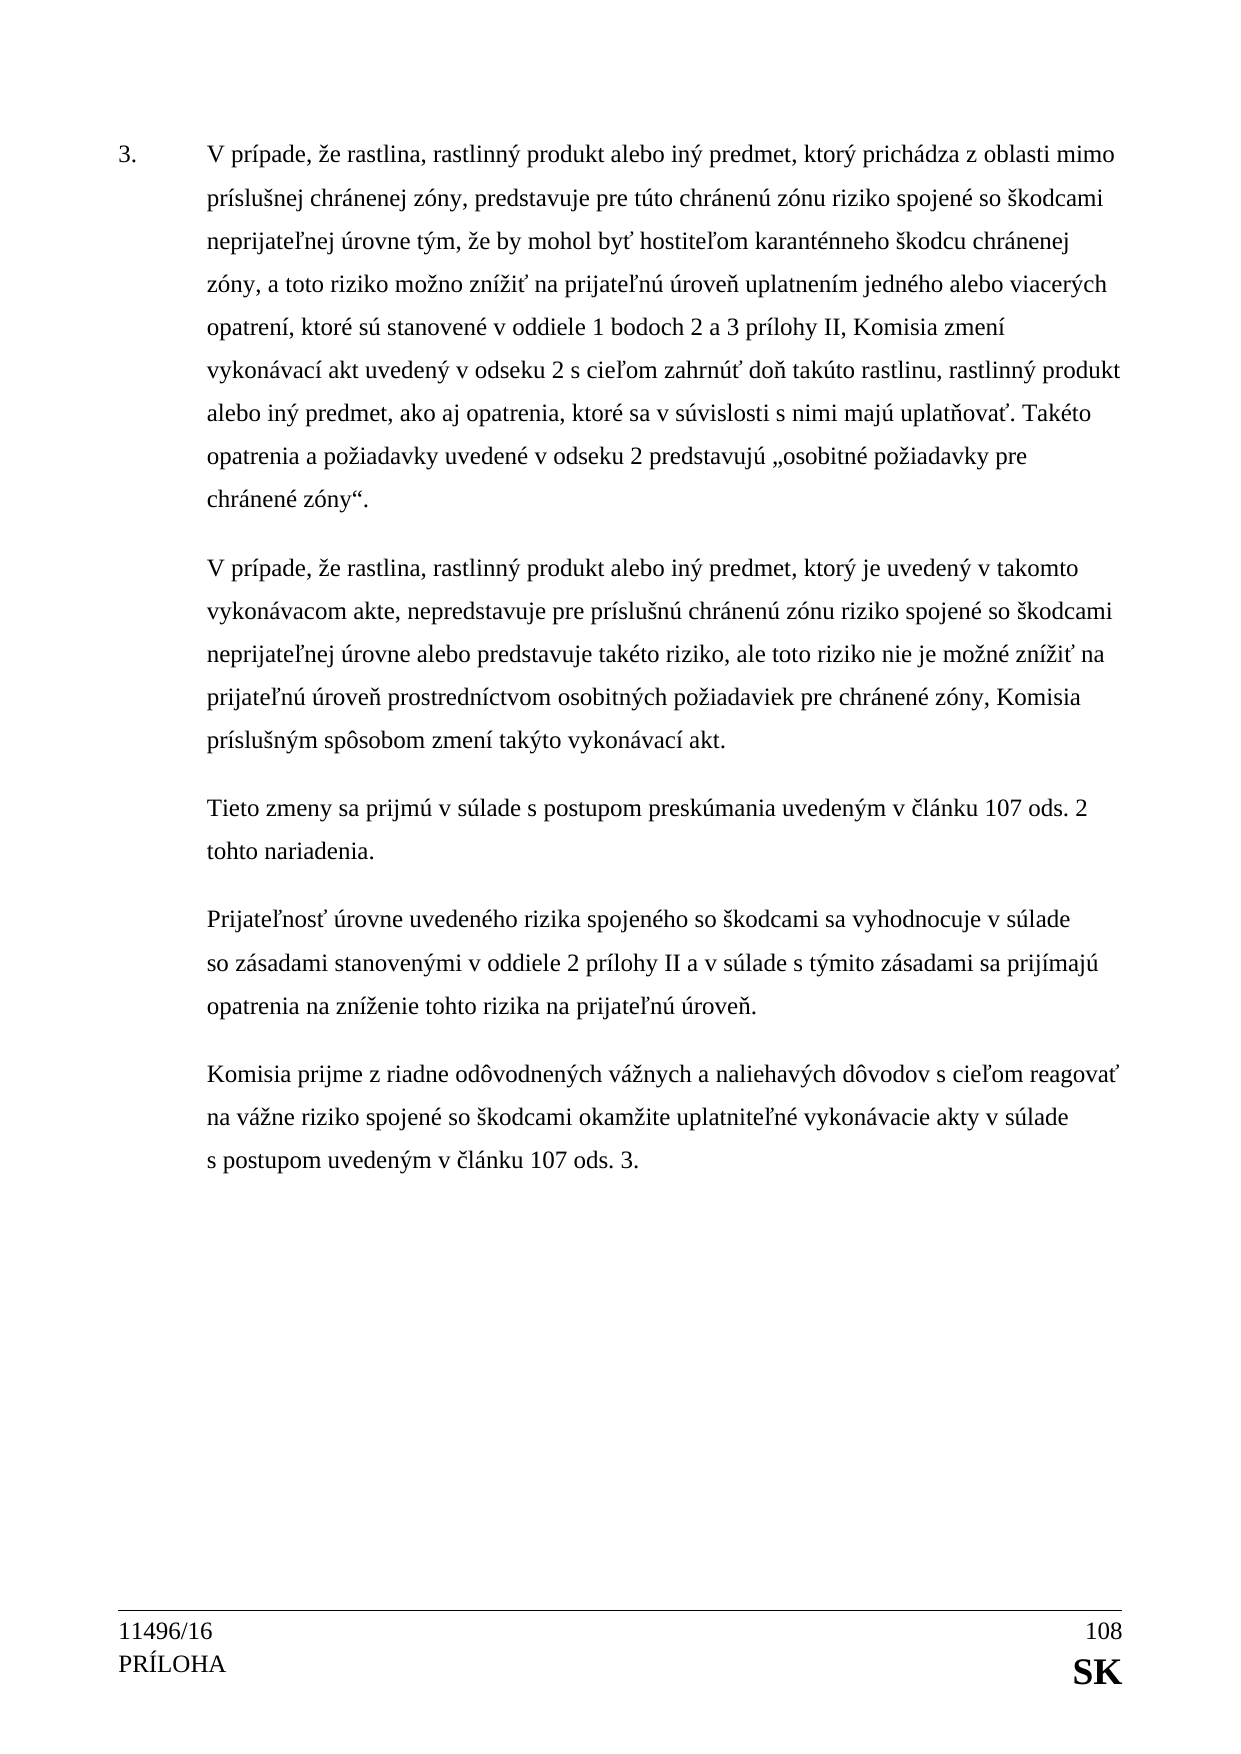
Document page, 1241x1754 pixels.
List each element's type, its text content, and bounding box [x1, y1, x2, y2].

text Prijateľnosť úrovne uvedeného rizika spojeného so škodcami sa vyhodnocuje v súlade so zásadami stanovenými v oddiele 2 prílohy II a v súlade s týmito zásadami sa prijímajú opatrenia na zníženie tohto rizika na prijateľnú úroveň. [207, 904, 1122, 1019]
text Komisia prijme z riadne odôvodnených vážnych a naliehavých dôvodov s cieľom reagovať na vážne riziko spojené so škodcami okamžite uplatniteľné vykonávacie akty v súlade s postupom uvedeným v článku 107 ods. 3. [207, 1059, 1122, 1174]
text V prípade, že rastlina, rastlinný produkt alebo iný predmet, ktorý je uvedený v takomto vykonávacom akte, nepredstavuje pre príslušnú chránenú zónu riziko spojené so škodcami neprijateľnej úrovne alebo predstavuje takéto riziko, ale toto riziko nie je možné znížiť na prijateľnú úroveň prostredníctvom osobitných požiadaviek pre chránené zóny, Komisia príslušným spôsobom zmení takýto vykonávací akt. [207, 553, 1122, 754]
text 3. V prípade, že rastlina, rastlinný produkt alebo iný predmet, ktorý prichádza z oblasti mimo príslušnej chránenej zóny, predstavuje pre túto chránenú zónu riziko spojené so škodcami neprijateľnej úrovne tým, že by mohol byť hostiteľom karanténneho škodcu chránenej zóny, a toto riziko možno znížiť na prijateľnú úroveň uplatnením jedného alebo viacerých opatrení, ktoré sú stanovené v oddiele 1 bodoch 2 a 3 prílohy II, Komisia zmení vykonávací akt uvedený v odseku 2 s cieľom zahrnúť doň takúto rastlinu, rastlinný produkt alebo iný predmet, ako aj opatrenia, ktoré sa v súvislosti s nimi majú uplatňovať. Takéto opatrenia a požiadavky uvedené v odseku 2 predstavujú „osobitné požiadavky pre chránené zóny“. [118, 139, 1122, 513]
text Tieto zmeny sa prijmú v súlade s postupom preskúmania uvedeným v článku 107 ods. 2 tohto nariadenia. [207, 793, 1122, 865]
